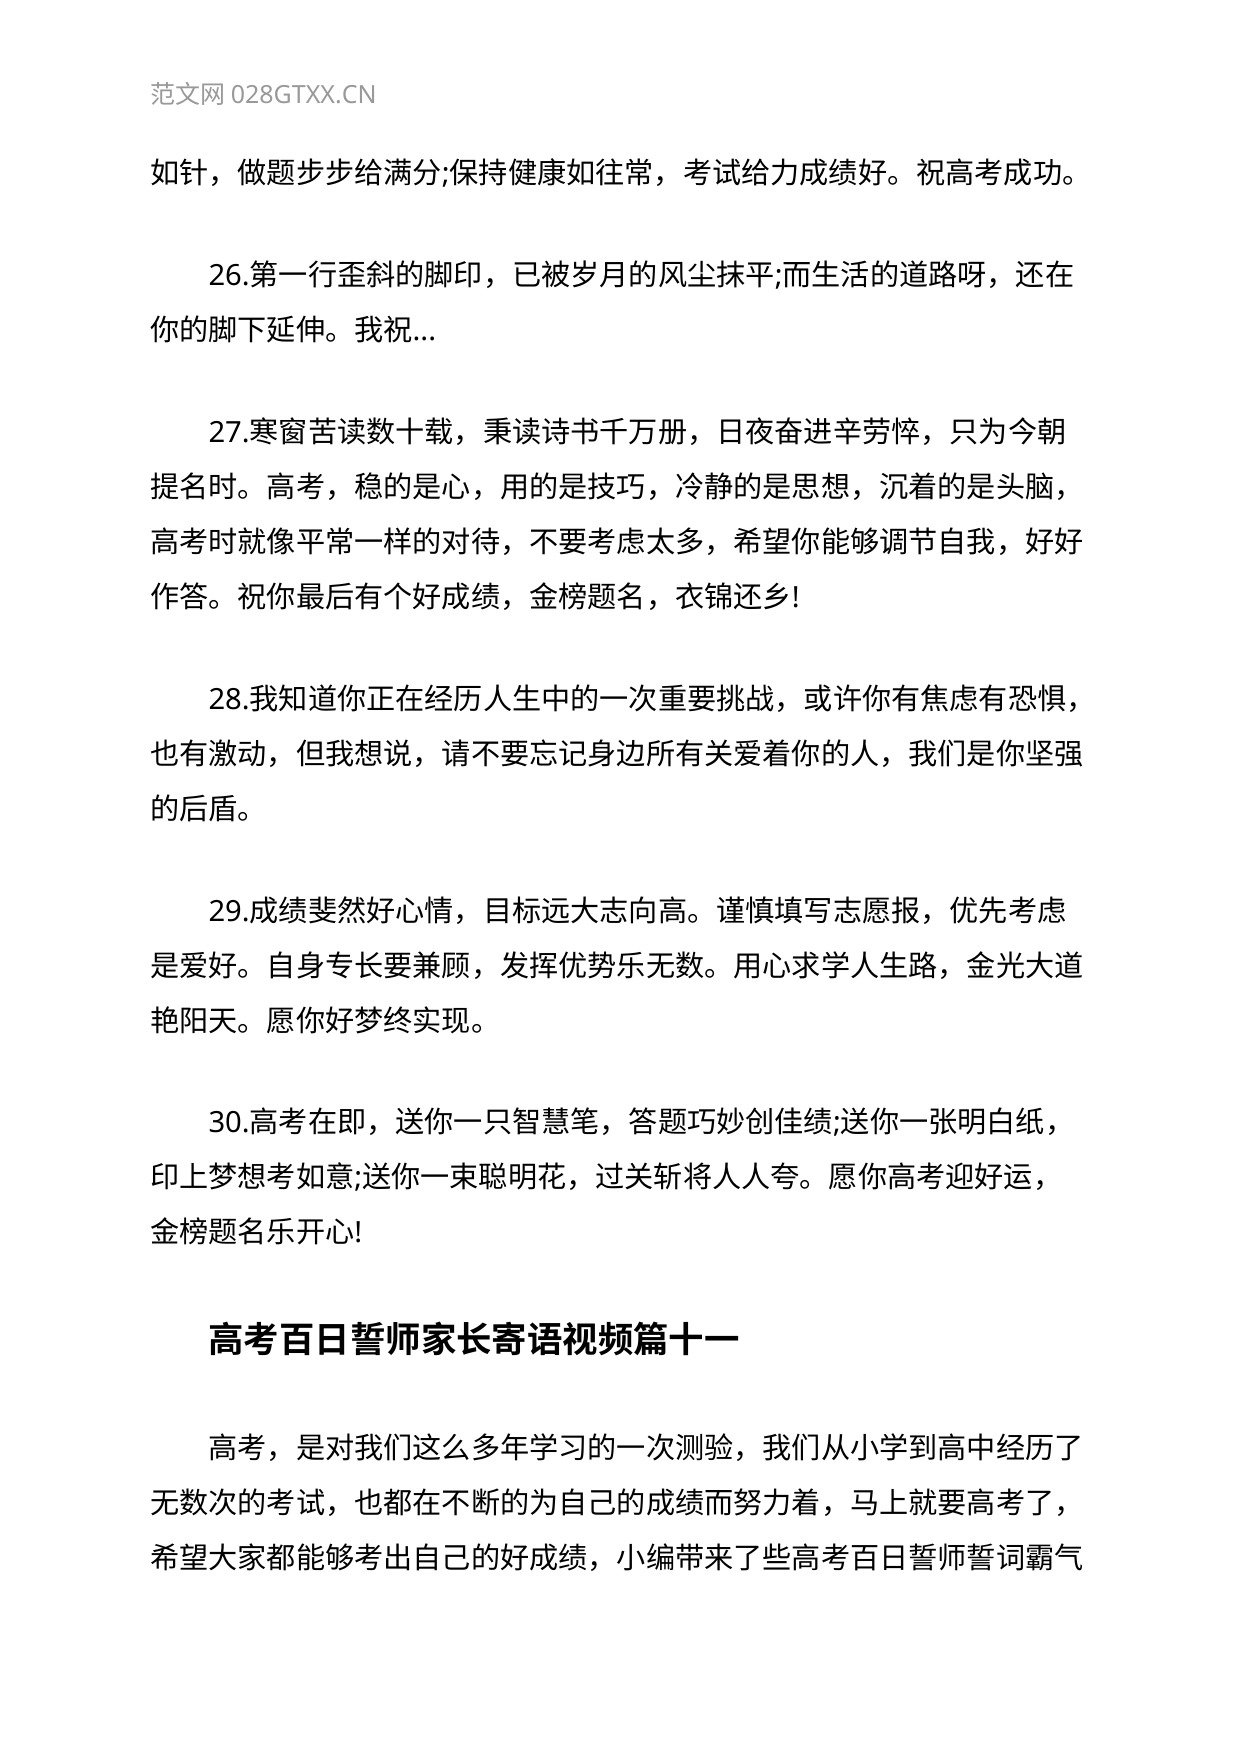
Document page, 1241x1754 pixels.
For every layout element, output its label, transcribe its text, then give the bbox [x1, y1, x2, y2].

text 28.我知道你正在经历人生中的一次重要挑战，或许你有焦虑有恐惧，也有激动，但我想说，请不要忘记身边所有关爱着你的人，我们是你坚强的后盾。 [150, 676, 1090, 828]
text 29.成绩斐然好心情，目标远大志向高。谨慎填写志愿报，优先考虑是爱好。自身专长要兼顾，发挥优势乐无数。用心求学人生路，金光大道艳阳天。愿你好梦终实现。 [150, 887, 1090, 1039]
text 26.第一行歪斜的脚印，已被岁月的风尘抹平;而生活的道路呀，还在你的脚下延伸。我祝... [150, 252, 1090, 349]
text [150, 1424, 1090, 1577]
text 30.高考在即，送你一只智慧笔，答题巧妙创佳绩;送你一张明白纸，印上梦想考如意;送你一束聪明花，过关斩将人人夸。愿你高考迎好运，金榜题名乐开心! [150, 1099, 1090, 1251]
text 高考百日誓师家长寄语视频篇十一 [150, 1311, 1090, 1362]
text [150, 150, 1090, 192]
text 27.寒窗苦读数十载，秉读诗书千万册，日夜奋进辛劳悴，只为今朝提名时。高考，稳的是心，用的是技巧，冷静的是思想，沉着的是头脑，高考时就像平常一样的对待，不要考虑太多，希望你能够调节自我，好好作答。祝你最后有个好成绩，金榜题名，衣锦还乡! [150, 409, 1090, 616]
